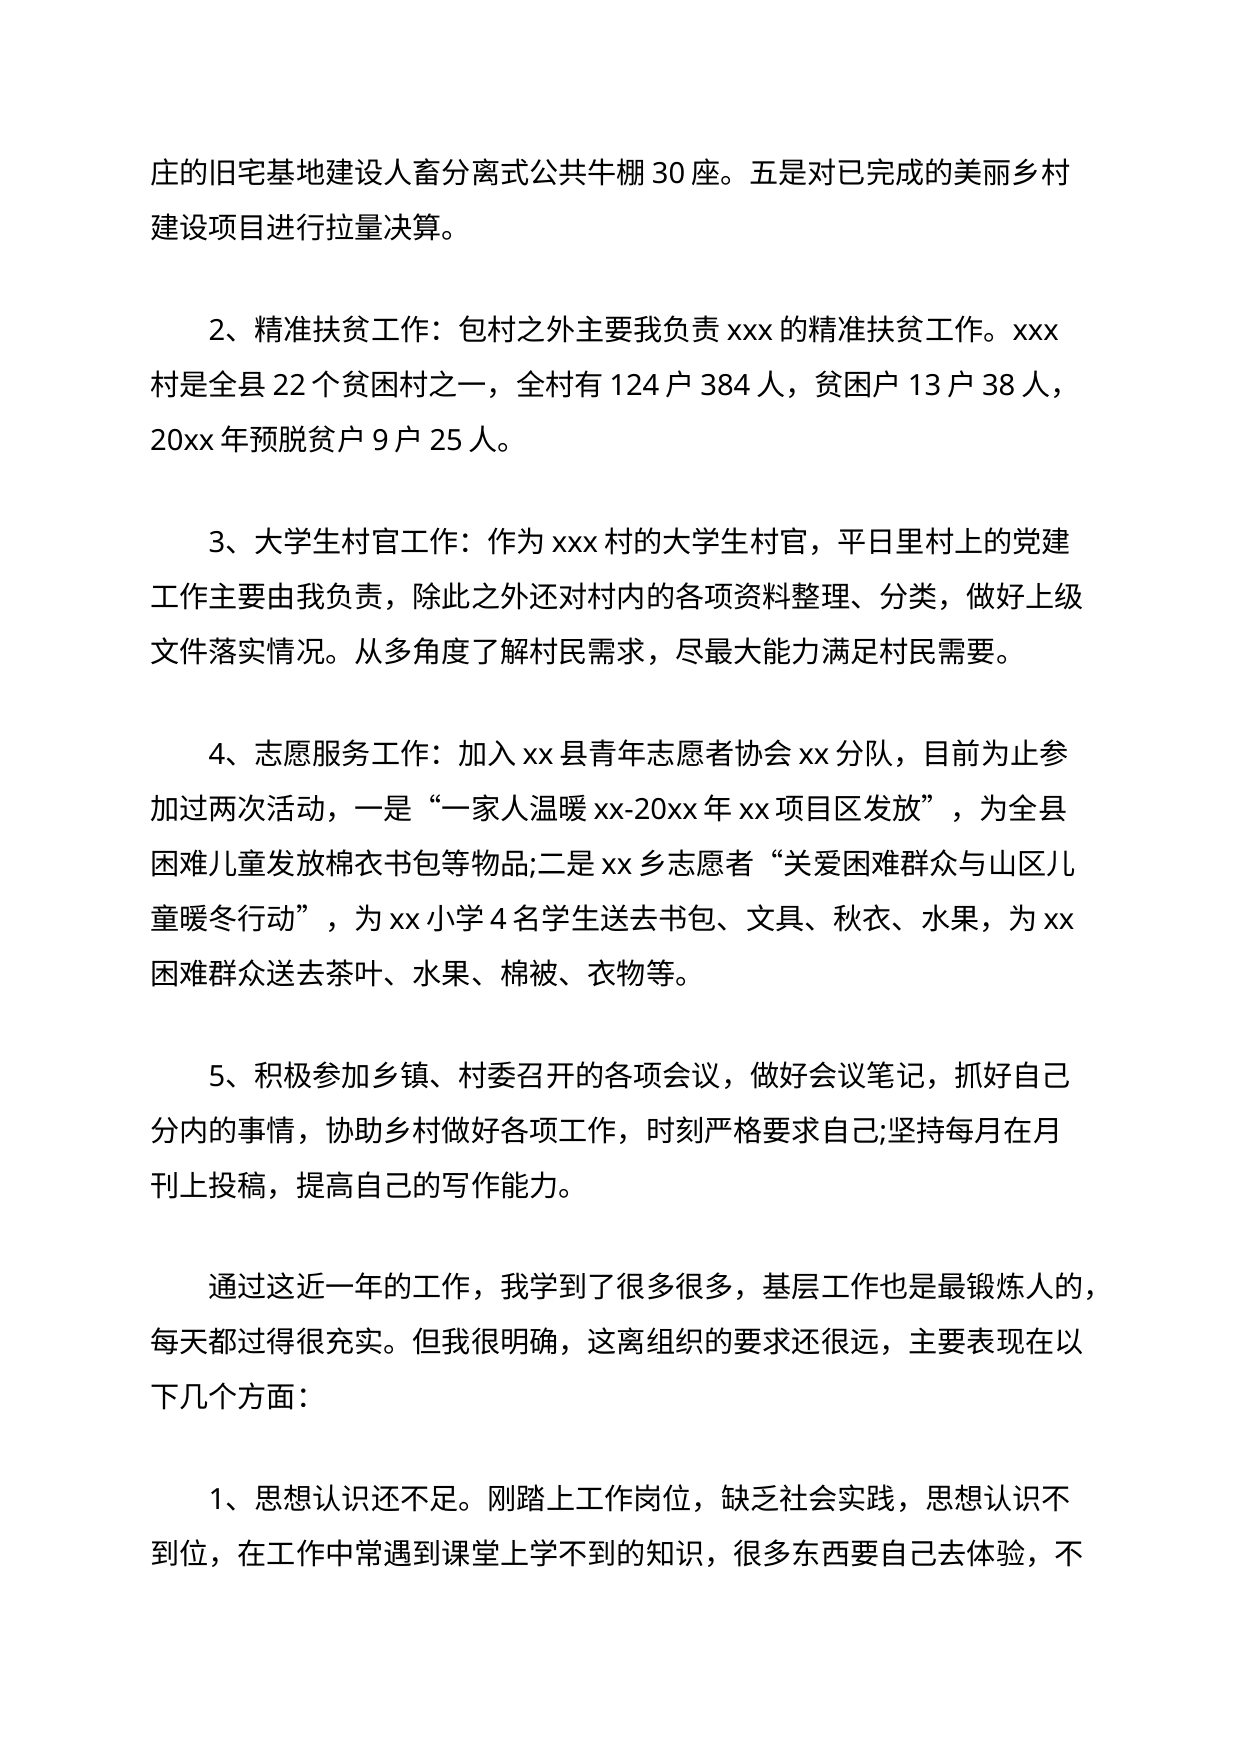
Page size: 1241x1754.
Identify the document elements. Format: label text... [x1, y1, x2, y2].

text 5、积极参加乡镇、村委召开的各项会议，做好会议笔记，抓好自己分内的事情，协助乡村做好各项工作，时刻严格要求自己;坚持每月在月刊上投稿，提高自己的写作能力。 [150, 1052, 1090, 1204]
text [150, 1476, 1090, 1573]
text 通过这近一年的工作，我学到了很多很多，基层工作也是最锻炼人的，每天都过得很充实。但我很明确，这离组织的要求还很远，主要表现在以下几个方面： [150, 1264, 1090, 1416]
text 2、精准扶贫工作：包村之外主要我负责xxx的精准扶贫工作。xxx村是全县22个贫困村之一，全村有124户384人，贫困户13户38人，20xx年预脱贫户9户25人。 [150, 307, 1090, 459]
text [150, 150, 1090, 247]
text 4、志愿服务工作：加入xx县青年志愿者协会xx分队，目前为止参加过两次活动，一是“一家人温暖xx-20xx年xx项目区发放”，为全县困难儿童发放棉衣书包等物品;二是xx乡志愿者“关爱困难群众与山区儿童暖冬行动”，为xx小学4名学生送去书包、文具、秋衣、水果，为xx困难群众送去茶叶、水果、棉被、衣物等。 [150, 730, 1090, 993]
text 3、大学生村官工作：作为xxx村的大学生村官，平日里村上的党建工作主要由我负责，除此之外还对村内的各项资料整理、分类，做好上级文件落实情况。从多角度了解村民需求，尽最大能力满足村民需要。 [150, 519, 1090, 671]
